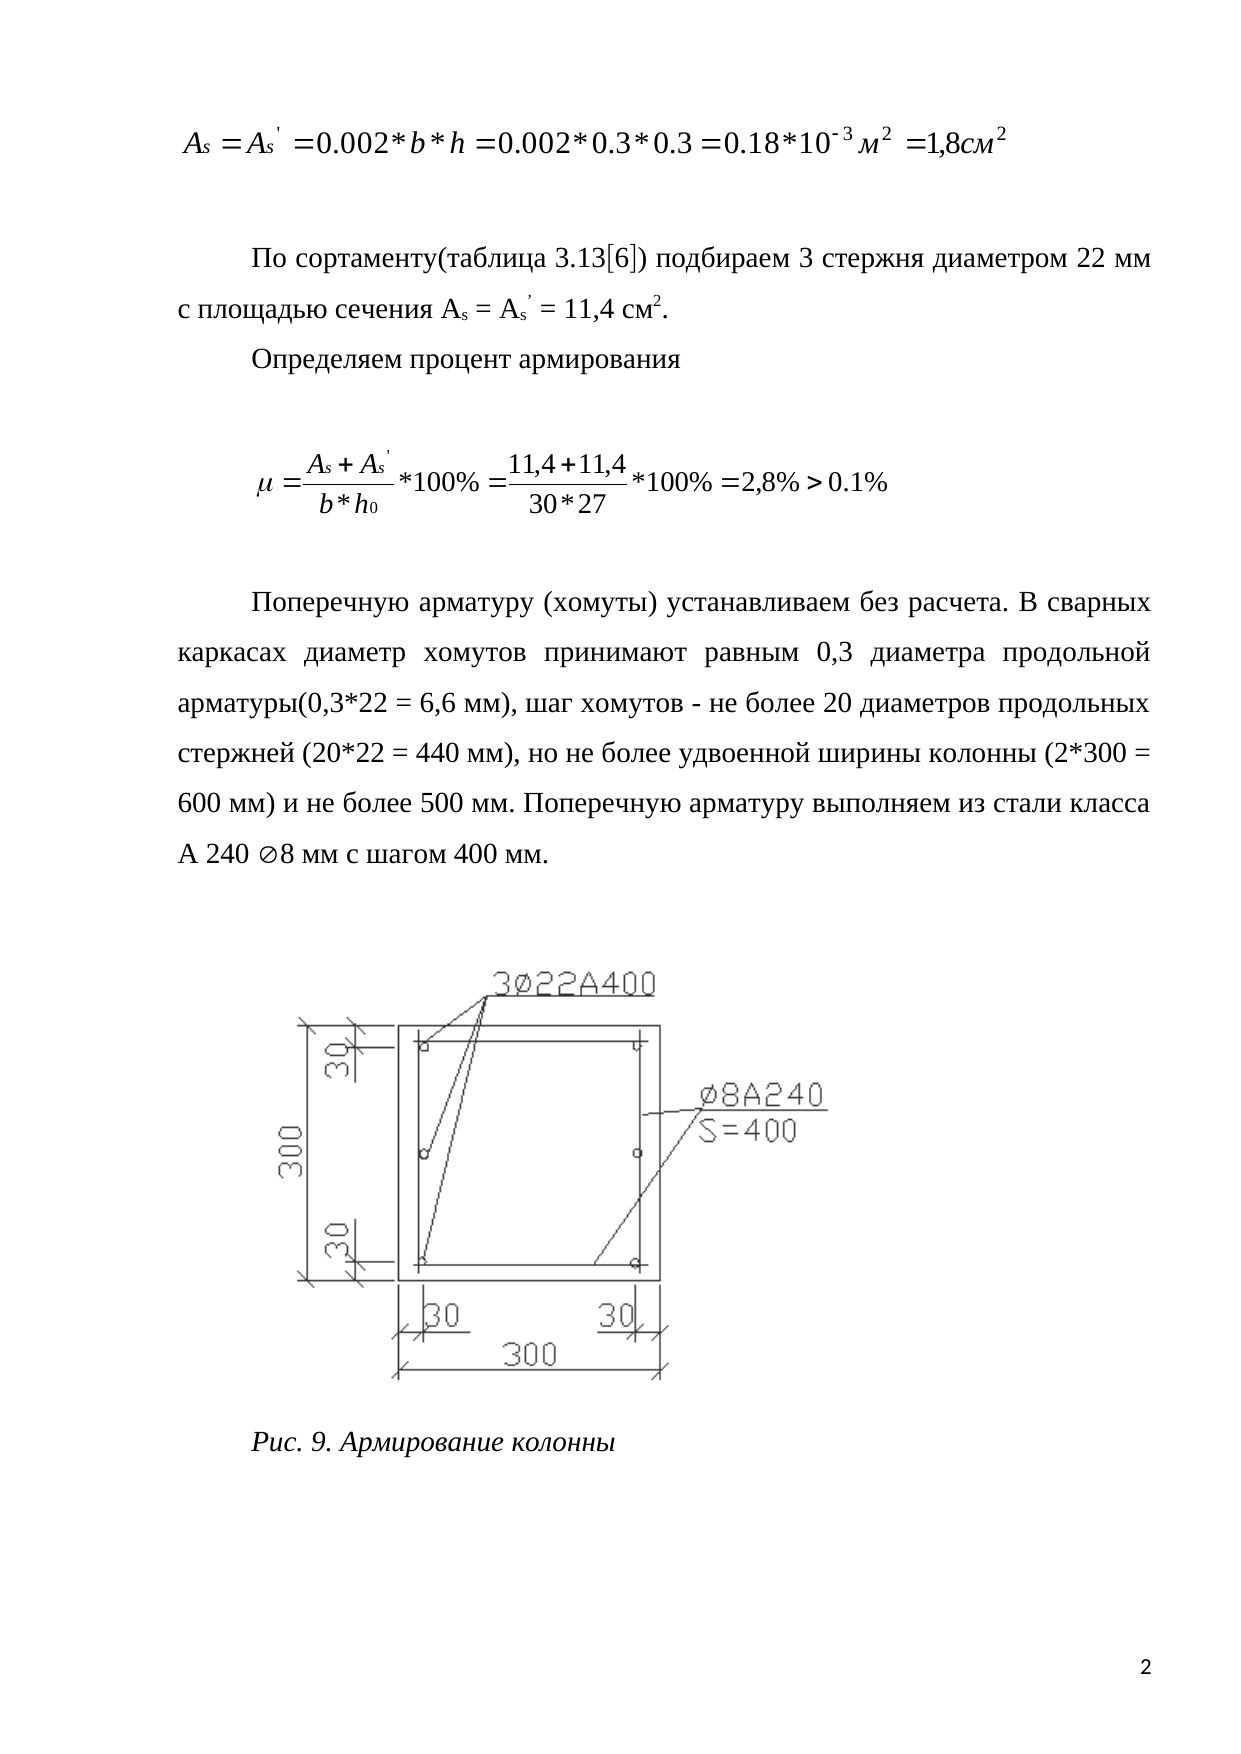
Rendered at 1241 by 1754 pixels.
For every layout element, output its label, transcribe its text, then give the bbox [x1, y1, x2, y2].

text Поперечную арматуру (хомуты) устанавливаем без расчета. В сварных каркасах диаметр хомутов принимают равным 0,3 диаметра продольной арматуры(0,3*22 = ), шаг хомутов - не более 20 диаметров продольных стержней (20*22 = ), но не более удвоенной ширины колонны (2*300 = ) и не более . Поперечную арматуру выполняем из стали класса А 240 8 мм с шагом . [177, 584, 1152, 869]
text По сортаменту(таблица 3.136) подбираем 3 стержня диаметром с площадью сечения As = As’ = 11,4 см2. [177, 240, 1152, 324]
picture [251, 936, 856, 1410]
text Рис. 9. Армирование колонны [177, 1424, 1152, 1458]
text Определяем процент армирования [177, 341, 1152, 375]
